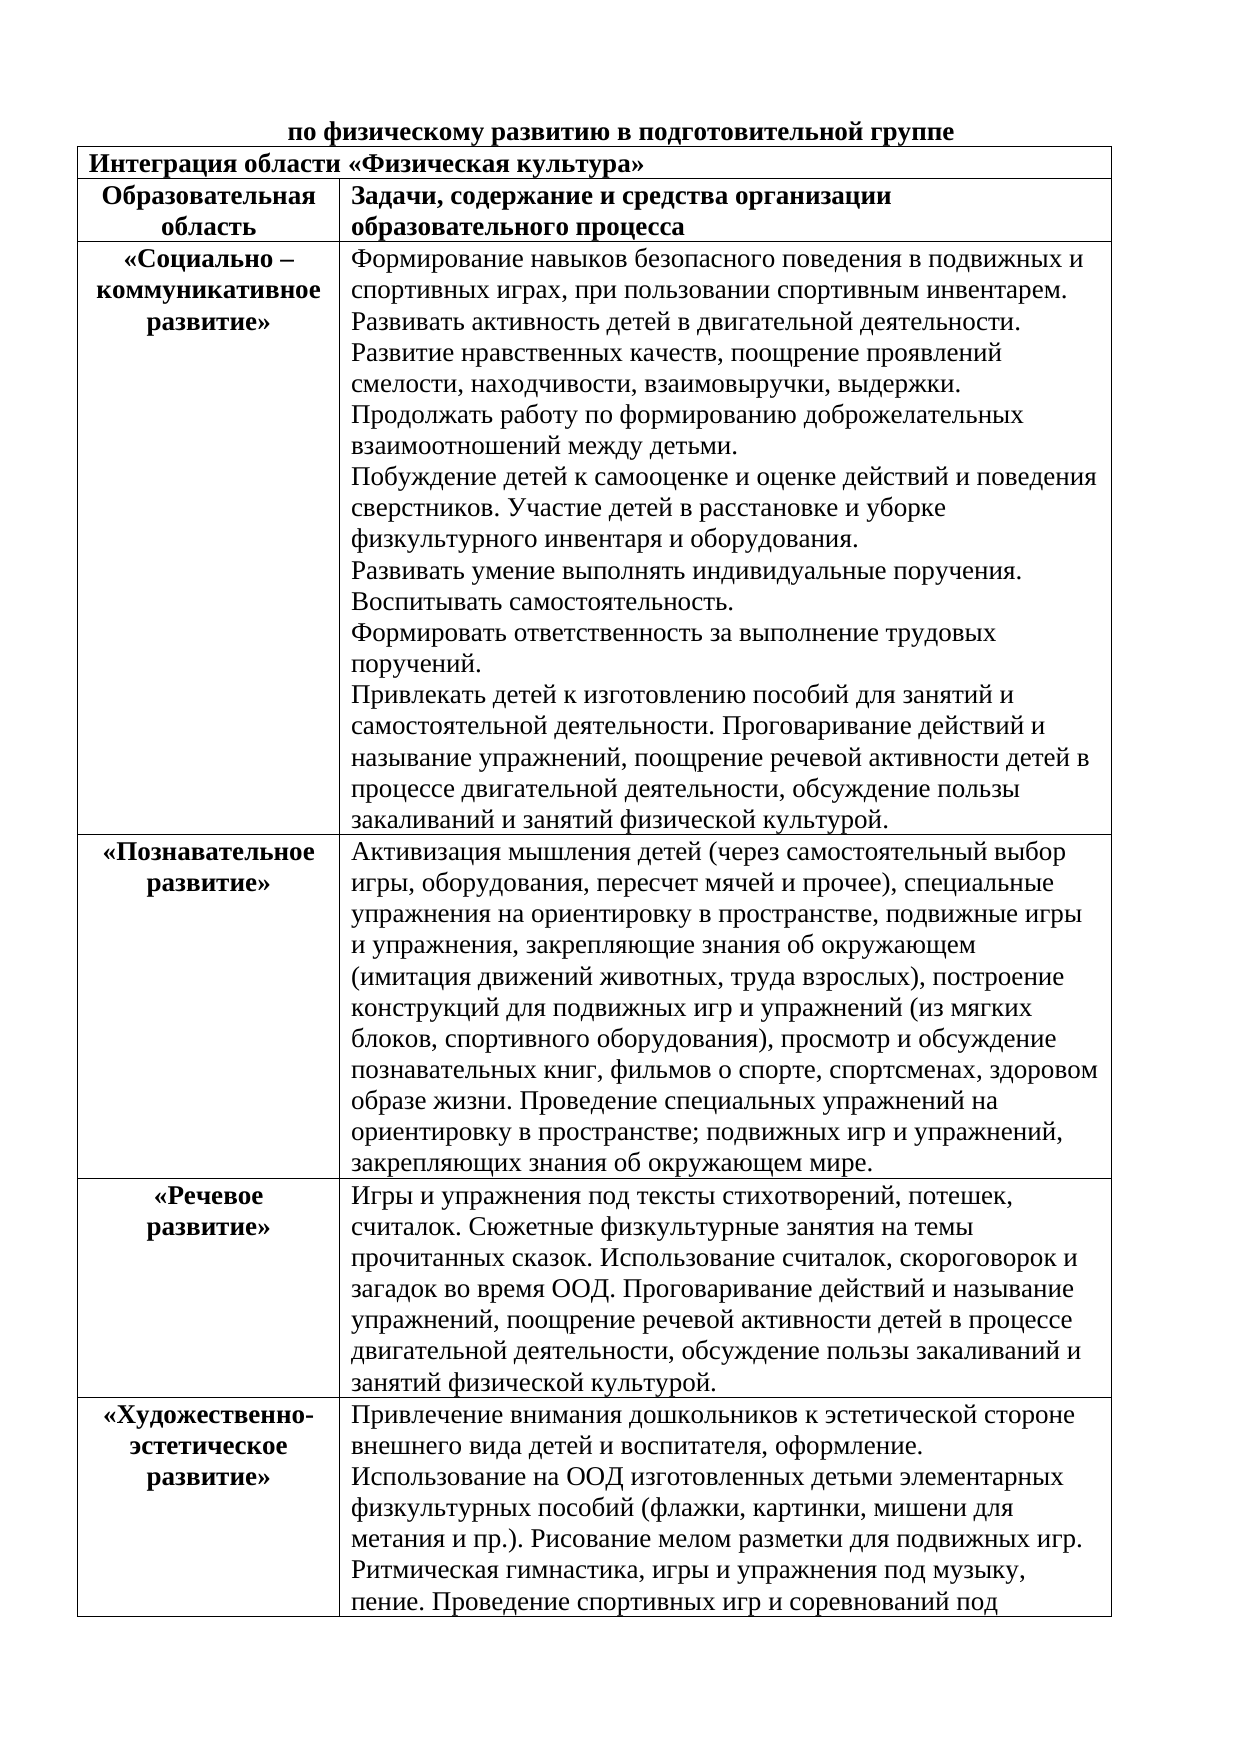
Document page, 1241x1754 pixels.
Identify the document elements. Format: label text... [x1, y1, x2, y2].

table_header Интеграция области «Физическая культура» [78, 147, 1111, 178]
text по физическому развитию в подготовительной группе [96, 114, 1146, 146]
table_cell «Речевое развитие» [78, 1179, 339, 1397]
table_cell Игры и упражнения под тексты стихотворений, потешек, считалок. Сюжетные физкультурные занятия на темы прочитанных сказок. Использование считалок, скороговорок и загадок во время ООД. Проговаривание действий и называние упражнений, поощрение речевой активности детей в процессе двигательной деятельности, обсуждение пользы закаливаний и занятий физической культурой. [340, 1179, 1111, 1397]
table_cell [78, 1398, 339, 1616]
table_cell Формирование навыков безопасного поведения в подвижных и спортивных играх, при пользовании спортивным инвентарем. Развивать активность детей в двигательной деятельности. Развитие нравственных качеств, поощрение проявлений смелости, находчивости, взаимовыручки, выдержки. Продолжать работу по формированию доброжелательных взаимоотношений между детьми. Побуждение детей к самооценке и оценке действий и поведения сверстников. Участие детей в расстановке и уборке физкультурного инвентаря и оборудования. Развивать умение выполнять индивидуальные поручения. Воспитывать самостоятельность. Формировать ответственность за выполнение трудовых поручений. Привлекать детей к изготовлению пособий для занятий и самостоятельной деятельности. Проговаривание действий и называние упражнений, поощрение речевой активности детей в процессе двигательной деятельности, обсуждение пользы закаливаний и занятий физической культурой. [340, 242, 1111, 834]
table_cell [340, 1398, 1111, 1616]
table_cell Образовательная область [78, 179, 339, 241]
table_cell Активизация мышления детей (через самостоятельный выбор игры, оборудования, пересчет мячей и прочее), специальные упражнения на ориентировку в пространстве, подвижные игры и упражнения, закрепляющие знания об окружающем (имитация движений животных, труда взрослых), построение конструкций для подвижных игр и упражнений (из мягких блоков, спортивного оборудования), просмотр и обсуждение познавательных книг, фильмов о спорте, спортсменах, здоровом образе жизни. Проведение специальных упражнений на ориентировку в пространстве; подвижных игр и упражнений, закрепляющих знания об окружающем мире. [340, 835, 1111, 1178]
table_cell «Познавательное развитие» [78, 835, 339, 1178]
table_cell Задачи, содержание и средства организации образовательного процесса [340, 179, 1111, 241]
table_cell «Социально – коммуникативное развитие» [78, 242, 339, 834]
